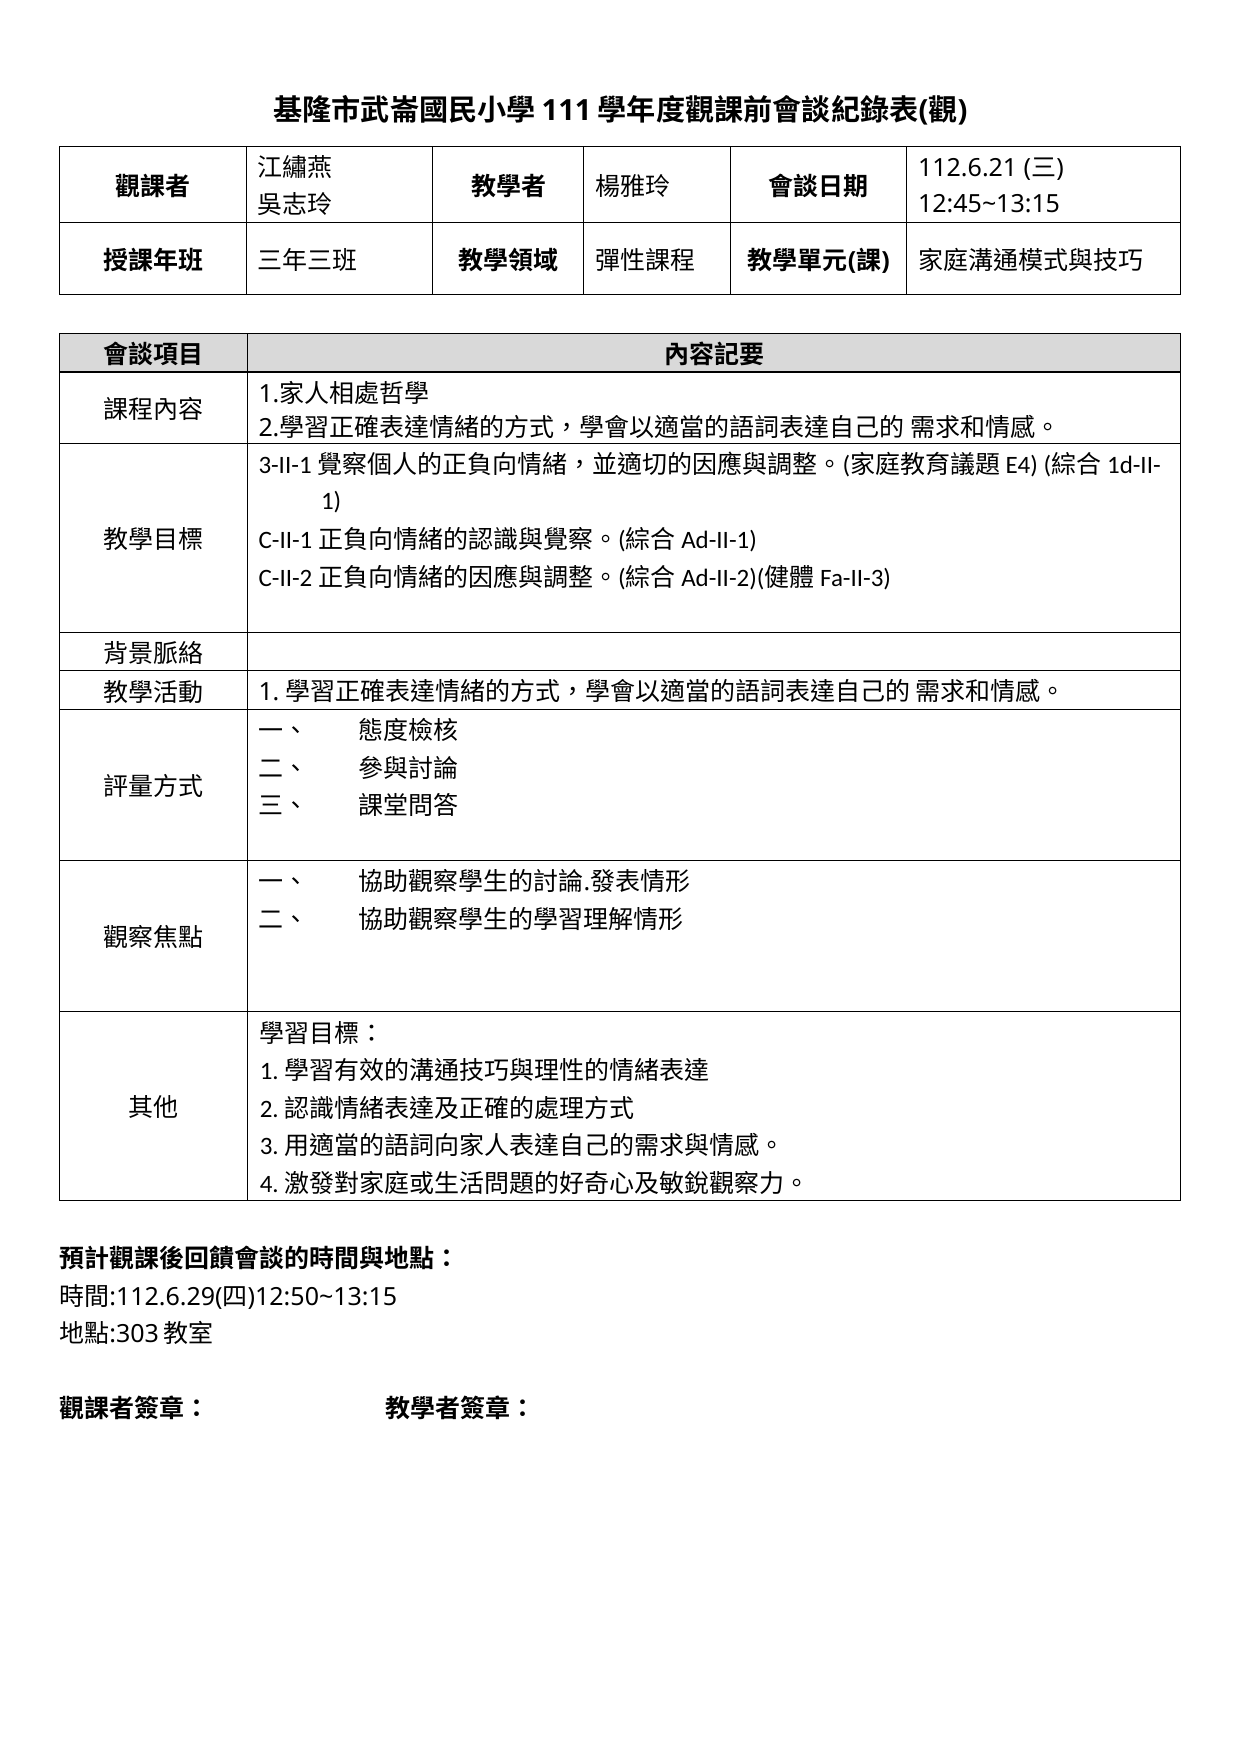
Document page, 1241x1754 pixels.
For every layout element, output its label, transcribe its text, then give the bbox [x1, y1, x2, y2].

table_cell 協助觀察學生的討論.發表情形 協助觀察學生的學習理解情形 [248, 861, 1180, 1011]
table_header 觀課者 [60, 147, 246, 222]
table_header 112.6.21 (三) 12:45~13:15 [907, 147, 1180, 222]
table_cell 授課年班 [60, 223, 246, 294]
table_cell 其他 [60, 1012, 247, 1199]
table_cell 1. 學習正確表達情緒的方式，學會以適當的語詞表達自己的 需求和情感。 [248, 671, 1180, 709]
table_header 會談日期 [731, 147, 906, 222]
table_header 會談項目 [60, 334, 247, 371]
text 觀課者簽章： 教學者簽章： [59, 1388, 1181, 1426]
text 地點:303教室 [59, 1313, 1181, 1351]
table_cell 評量方式 [60, 710, 247, 860]
table_cell 教學單元(課) [731, 223, 906, 294]
text 基隆市武崙國民小學111學年度觀課前會談紀錄表(觀) [59, 71, 1181, 146]
table_cell 家庭溝通模式與技巧 [907, 223, 1180, 294]
table_cell 態度檢核 參與討論 課堂問答 [248, 710, 1180, 860]
table_header 內容記要 [248, 334, 1180, 371]
table_cell 教學活動 [60, 671, 247, 709]
table_cell 教學目標 [60, 444, 247, 632]
table_cell 3-II-1 覺察個人的正負向情緒，並適切的因應與調整。(家庭教育議題 E4) (綜合 1d-II-1) C-II-1 正負向情緒的認識與覺察。(綜合 Ad-II-1) C-II-2 正負向情緒的因應與調整。(綜合 Ad-II-2)(健體 Fa-II-3) [248, 444, 1180, 632]
table_cell 1.家人相處哲學 2.學習正確表達情緒的方式，學會以適當的語詞表達自己的 需求和情感。 [248, 373, 1180, 443]
table_cell 背景脈絡 [60, 633, 247, 670]
table_header 江繡燕 吳志玲 [247, 147, 432, 222]
table_cell 教學領域 [433, 223, 583, 294]
table_cell [248, 633, 1180, 670]
text 預計觀課後回饋會談的時間與地點： [59, 1238, 1181, 1276]
table_cell 學習目標： 1. 學習有效的溝通技巧與理性的情緒表達 2. 認識情緒表達及正確的處理方式 3. 用適當的語詞向家人表達自己的需求與情感。 4. 激發對家庭或生活問題的好奇心及敏銳觀察力。 [248, 1012, 1180, 1199]
table_cell 課程內容 [60, 373, 247, 443]
table_cell 三年三班 [247, 223, 432, 294]
table_cell 觀察焦點 [60, 861, 247, 1011]
table_header 教學者 [433, 147, 583, 222]
text 時間:112.6.29(四)12:50~13:15 [59, 1276, 1181, 1313]
table_cell 彈性課程 [584, 223, 730, 294]
table_header 楊雅玲 [584, 147, 730, 222]
